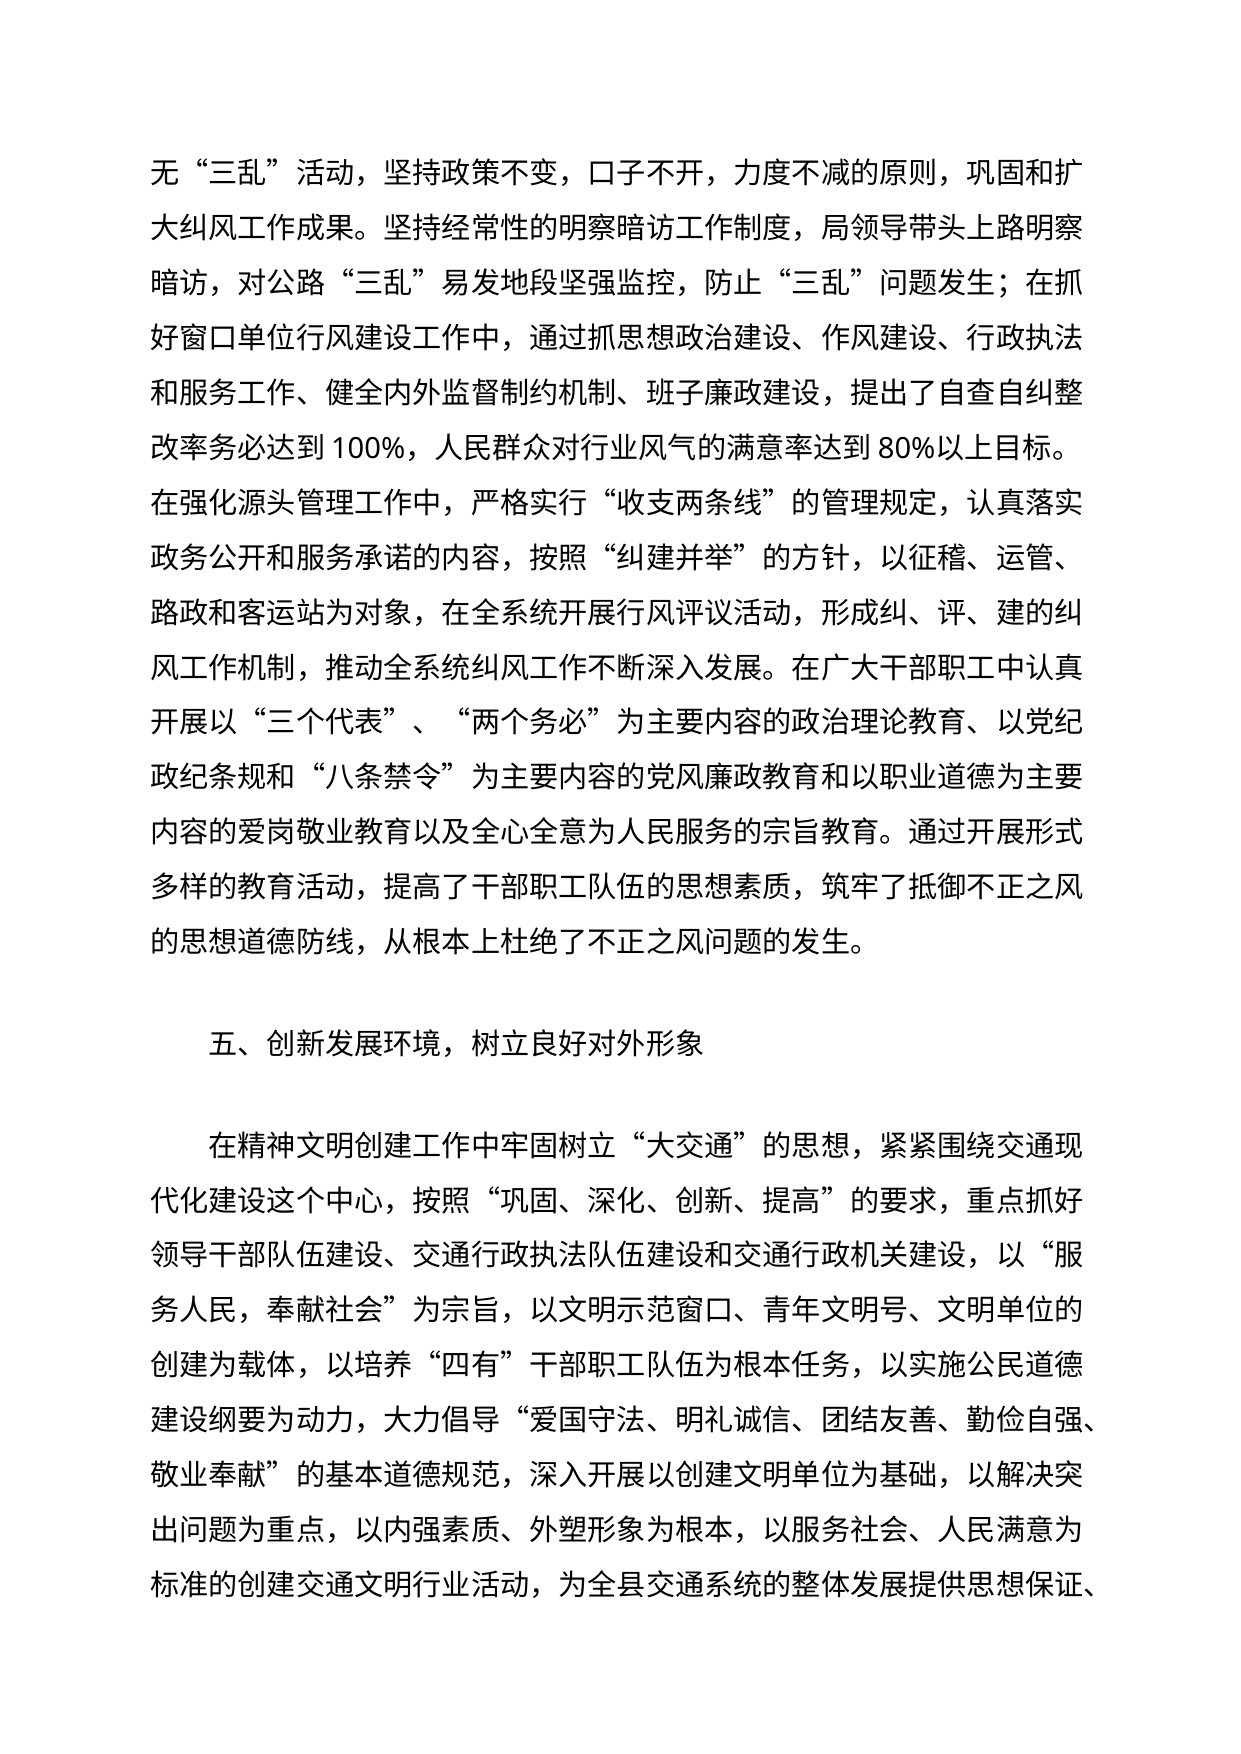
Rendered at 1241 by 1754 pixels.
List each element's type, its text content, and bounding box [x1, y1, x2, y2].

text 五、创新发展环境，树立良好对外形象 [150, 1020, 1090, 1063]
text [150, 1122, 1090, 1604]
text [150, 150, 1090, 961]
